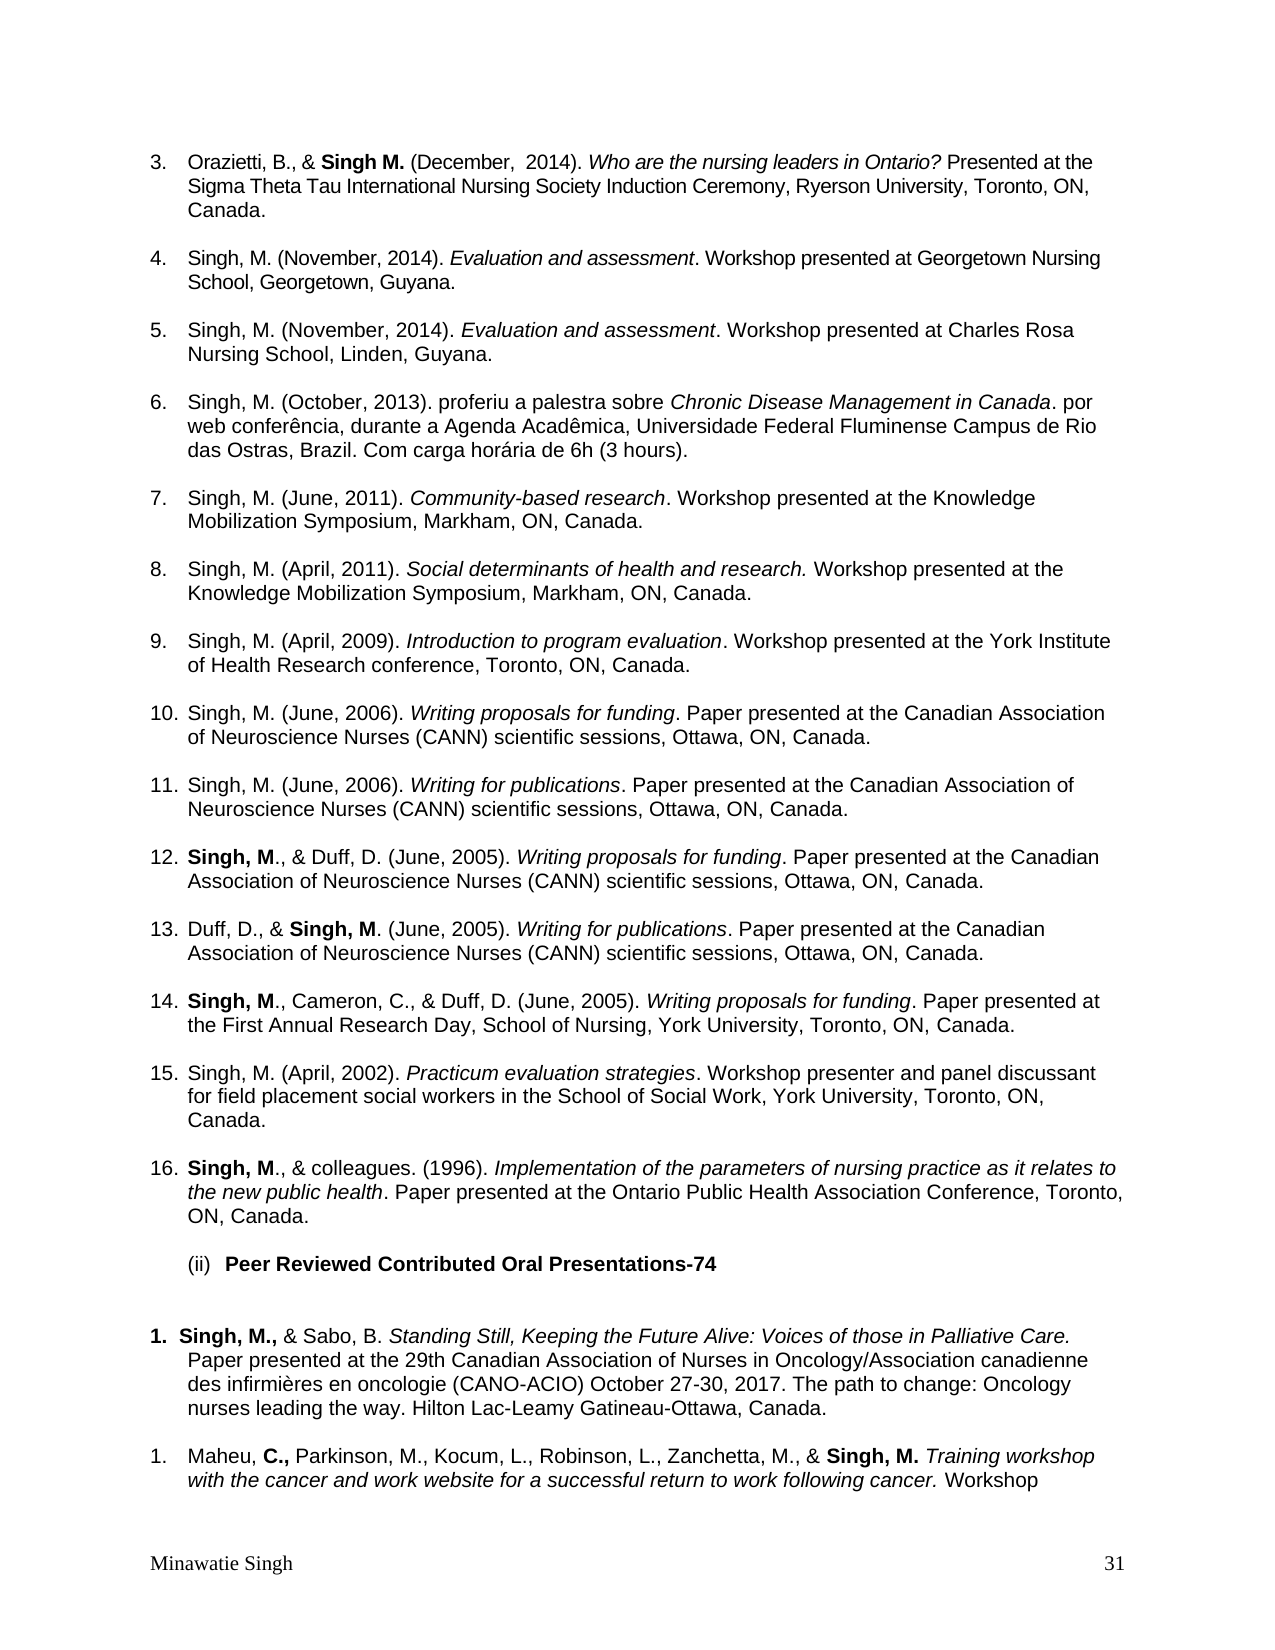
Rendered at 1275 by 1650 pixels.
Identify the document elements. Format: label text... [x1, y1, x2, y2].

list Orazietti, B., & Singh M. (December, 2014). Who are the nursing leaders in Ontario? Presented at the Sigma Theta Tau International Nursing Society Induction Ceremony, Ryerson University, Toronto, ON, Canada. [150, 150, 1125, 222]
list Singh, M. (June, 2006). Writing proposals for funding. Paper presented at the Canadian Association of Neuroscience Nurses (CANN) scientific sessions, Ottawa, ON, Canada. [150, 701, 1125, 749]
list Singh, M., Cameron, C., & Duff, D. (June, 2005). Writing proposals for funding. Paper presented at the First Annual Research Day, School of Nursing, York University, Toronto, ON, Canada. [150, 988, 1125, 1036]
list Singh, M. (April, 2009). Introduction to program evaluation. Workshop presented at the York Institute of Health Research conference, Toronto, ON, Canada. [150, 629, 1125, 677]
list Singh, M., & Duff, D. (June, 2005). Writing proposals for funding. Paper presented at the Canadian Association of Neuroscience Nurses (CANN) scientific sessions, Ottawa, ON, Canada. [150, 845, 1125, 893]
list Duff, D., & Singh, M. (June, 2005). Writing for publications. Paper presented at the Canadian Association of Neuroscience Nurses (CANN) scientific sessions, Ottawa, ON, Canada. [150, 917, 1125, 964]
list Singh, M., & colleagues. (1996). Implementation of the parameters of nursing practice as it relates to the new public health. Paper presented at the Ontario Public Health Association Conference, Toronto, ON, Canada. [150, 1156, 1125, 1228]
list Singh, M. (June, 2006). Writing for publications. Paper presented at the Canadian Association of Neuroscience Nurses (CANN) scientific sessions, Ottawa, ON, Canada. [150, 773, 1125, 821]
list Singh, M. (April, 2011). Social determinants of health and research. Workshop presented at the Knowledge Mobilization Symposium, Markham, ON, Canada. [150, 557, 1125, 605]
list Singh, M. (November, 2014). Evaluation and assessment. Workshop presented at Georgetown Nursing School, Georgetown, Guyana. [150, 246, 1125, 294]
text 1. Singh, M., & Sabo, B. Standing Still, Keeping the Future Alive: Voices of those in Palliative Care. Paper presented at the 29th Canadian Association of Nurses in Oncology/Association canadienne des infirmières en oncologie (CANO-ACIO) October 27-30, 2017. The path to change: Oncology nurses leading the way. Hilton Lac-Leamy Gatineau-Ottawa, Canada. [150, 1324, 1125, 1420]
text (ii) Peer Reviewed Contributed Oral Presentations-74 [150, 1252, 1125, 1276]
list Singh, M. (June, 2011). Community-based research. Workshop presented at the Knowledge Mobilization Symposium, Markham, ON, Canada. [150, 485, 1125, 533]
list Singh, M. (October, 2013). proferiu a palestra sobre Chronic Disease Management in Canada. por web conferência, durante a Agenda Acadêmica, Universidade Federal Fluminense Campus de Rio das Ostras, Brazil. Com carga horária de 6h (3 hours). [150, 389, 1125, 461]
list Singh, M. (April, 2002). Practicum evaluation strategies. Workshop presenter and panel discussant for field placement social workers in the School of Social Work, York University, Toronto, ON, Canada. [150, 1060, 1125, 1132]
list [150, 1444, 1125, 1492]
list Singh, M. (November, 2014). Evaluation and assessment. Workshop presented at Charles Rosa Nursing School, Linden, Guyana. [150, 318, 1125, 366]
